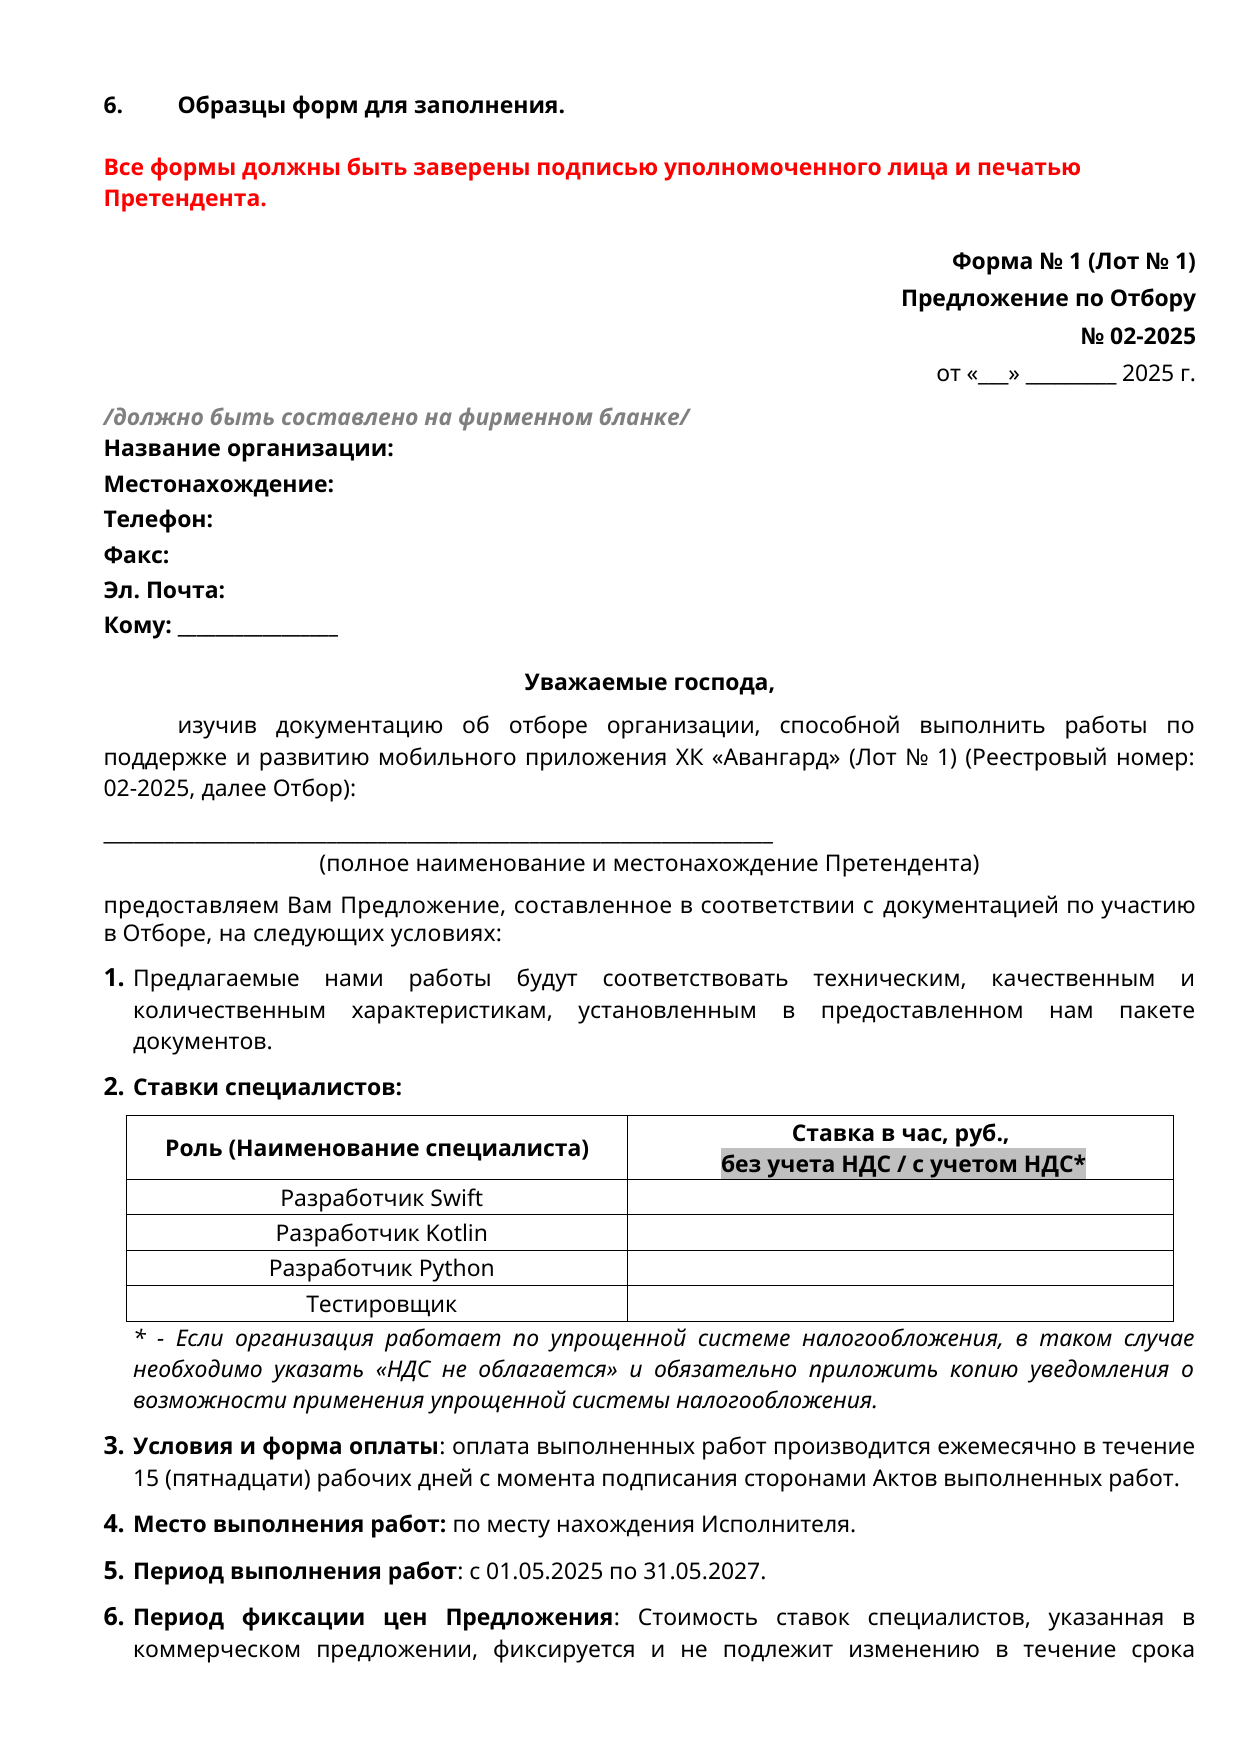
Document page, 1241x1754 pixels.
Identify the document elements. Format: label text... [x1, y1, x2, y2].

table_cell [628, 1286, 1173, 1321]
table_header Роль (Наименование специалиста) [127, 1116, 627, 1179]
list Условия и форма оплаты: оплата выполненных работ производится ежемесячно в течение 15 (пятнадцати) рабочих дней с момента подписания сторонами Актов выполненных работ. [103, 1428, 1196, 1493]
text от «___» _________ 2025 г. [103, 357, 1196, 389]
text № 02-2025 [103, 320, 1196, 351]
table_cell Разработчик Swift [127, 1180, 627, 1214]
list Предлагаемые нами работы будут соответствовать техническим, качественным и количественным характеристикам, установленным в предоставленном нам пакете документов. [103, 960, 1196, 1056]
list Место выполнения работ: по месту нахождения Исполнителя. [103, 1506, 1196, 1540]
table_cell Тестировщик [127, 1286, 627, 1321]
text Все формы должны быть заверены подписью уполномоченного лица и печатью Претендента. [103, 151, 1196, 214]
text изучив документацию об отборе организации, способной выполнить работы по поддержке и развитию мобильного приложения ХК «Авангард» (Лот № 1) (Реестровый номер: 02-2025, далее Отбор): [103, 709, 1196, 803]
subtitle Образцы форм для заполнения. [103, 89, 1196, 120]
text (полное наименование и местонахождение Претендента) [103, 847, 1196, 878]
table_cell [628, 1251, 1173, 1285]
text * - Если организация работает по упрощенной системе налогообложения, в таком случае необходимо указать «НДС не облагается» и обязательно приложить копию уведомления о возможности применения упрощенной системы налогообложения. [133, 1322, 1196, 1415]
text Эл. Почта: [103, 574, 1196, 605]
text предоставляем Вам Предложение, составленное в соответствии с документацией по участию в Отборе, на следующих условиях: [103, 890, 1196, 947]
text Факс: [103, 539, 1196, 570]
list Ставки специалистов: [103, 1069, 1196, 1103]
text Местонахождение: [103, 468, 1196, 499]
text __________________________________________________________________ [103, 816, 1196, 847]
text Уважаемые господа, [103, 666, 1196, 697]
text /должно быть составлено на фирменном бланке/ [103, 401, 1196, 432]
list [103, 1599, 1196, 1664]
table_header Ставка в час, руб., без учета НДС / с учетом НДС* [628, 1116, 1173, 1179]
text Телефон: [103, 503, 1196, 534]
table_cell Разработчик Kotlin [127, 1215, 627, 1250]
text Форма № 1 (Лот № 1) [103, 245, 1196, 276]
text Предложение по Отбору [103, 282, 1196, 314]
table_cell [628, 1180, 1173, 1214]
table_cell [628, 1215, 1173, 1250]
list Период выполнения работ: с 01.05.2025 по 31.05.2027. [103, 1552, 1196, 1586]
text Кому: _________________ [103, 609, 1196, 641]
table_cell Разработчик Python [127, 1251, 627, 1285]
text Название организации: [103, 432, 1196, 464]
